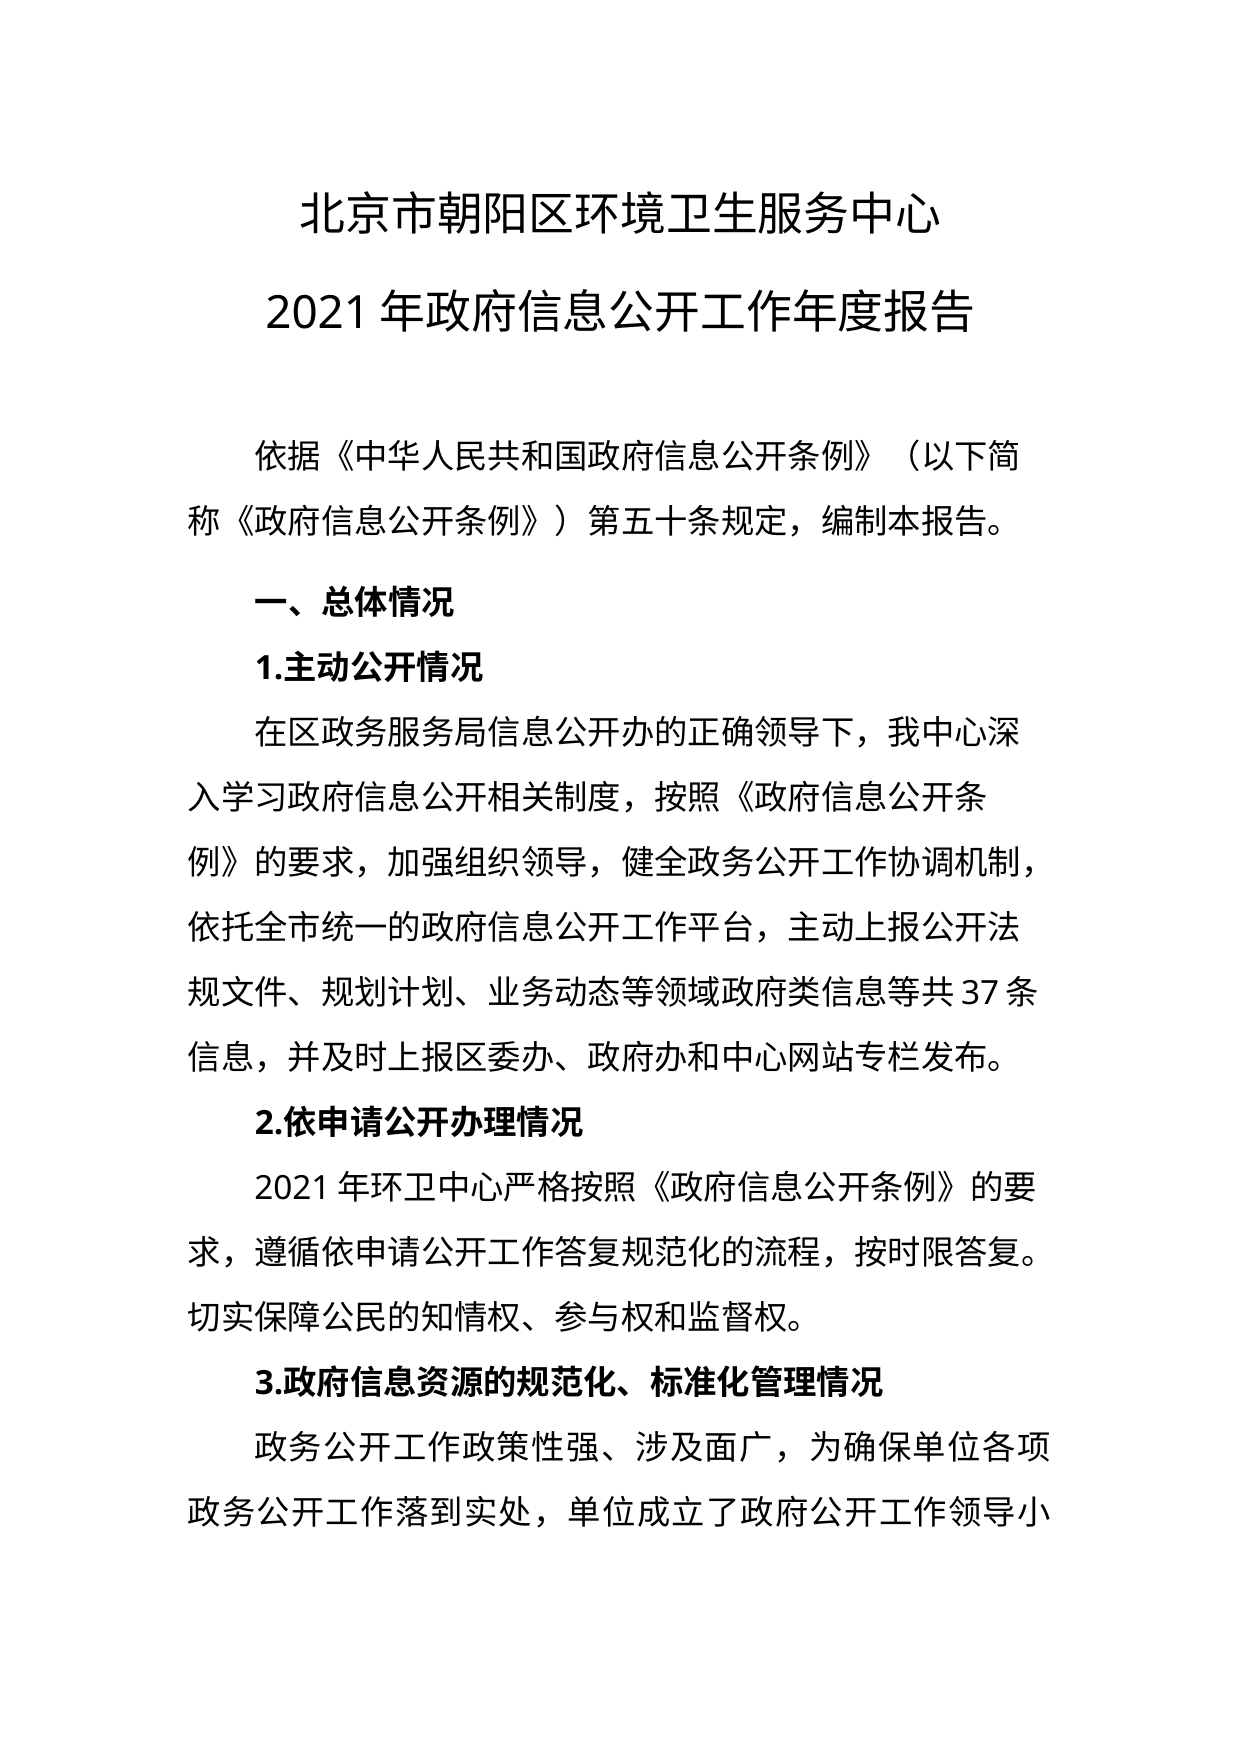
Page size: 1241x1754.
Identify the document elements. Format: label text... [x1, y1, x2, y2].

text 3.政府信息资源的规范化、标准化管理情况 [187, 1348, 1053, 1413]
text 2.依申请公开办理情况 [187, 1088, 1053, 1153]
text 北京市朝阳区环境卫生服务中心 [187, 162, 1053, 259]
text 2021年环卫中心严格按照《政府信息公开条例》的要求，遵循依申请公开工作答复规范化的流程，按时限答复。切实保障公民的知情权、参与权和监督权。 [187, 1153, 1053, 1348]
text 2021年政府信息公开工作年度报告 [187, 259, 1053, 357]
text 1.主动公开情况 [187, 633, 1053, 698]
text 依据《中华人民共和国政府信息公开条例》（以下简称《政府信息公开条例》）第五十条规定，编制本报告。 [187, 422, 1053, 552]
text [187, 1413, 1053, 1543]
text 一、总体情况 [187, 568, 1053, 633]
text 在区政务服务局信息公开办的正确领导下，我中心深入学习政府信息公开相关制度，按照《政府信息公开条例》的要求，加强组织领导，健全政务公开工作协调机制，依托全市统一的政府信息公开工作平台，主动上报公开法规文件、规划计划、业务动态等领域政府类信息等共37条信息，并及时上报区委办、政府办和中心网站专栏发布。 [187, 698, 1053, 1088]
